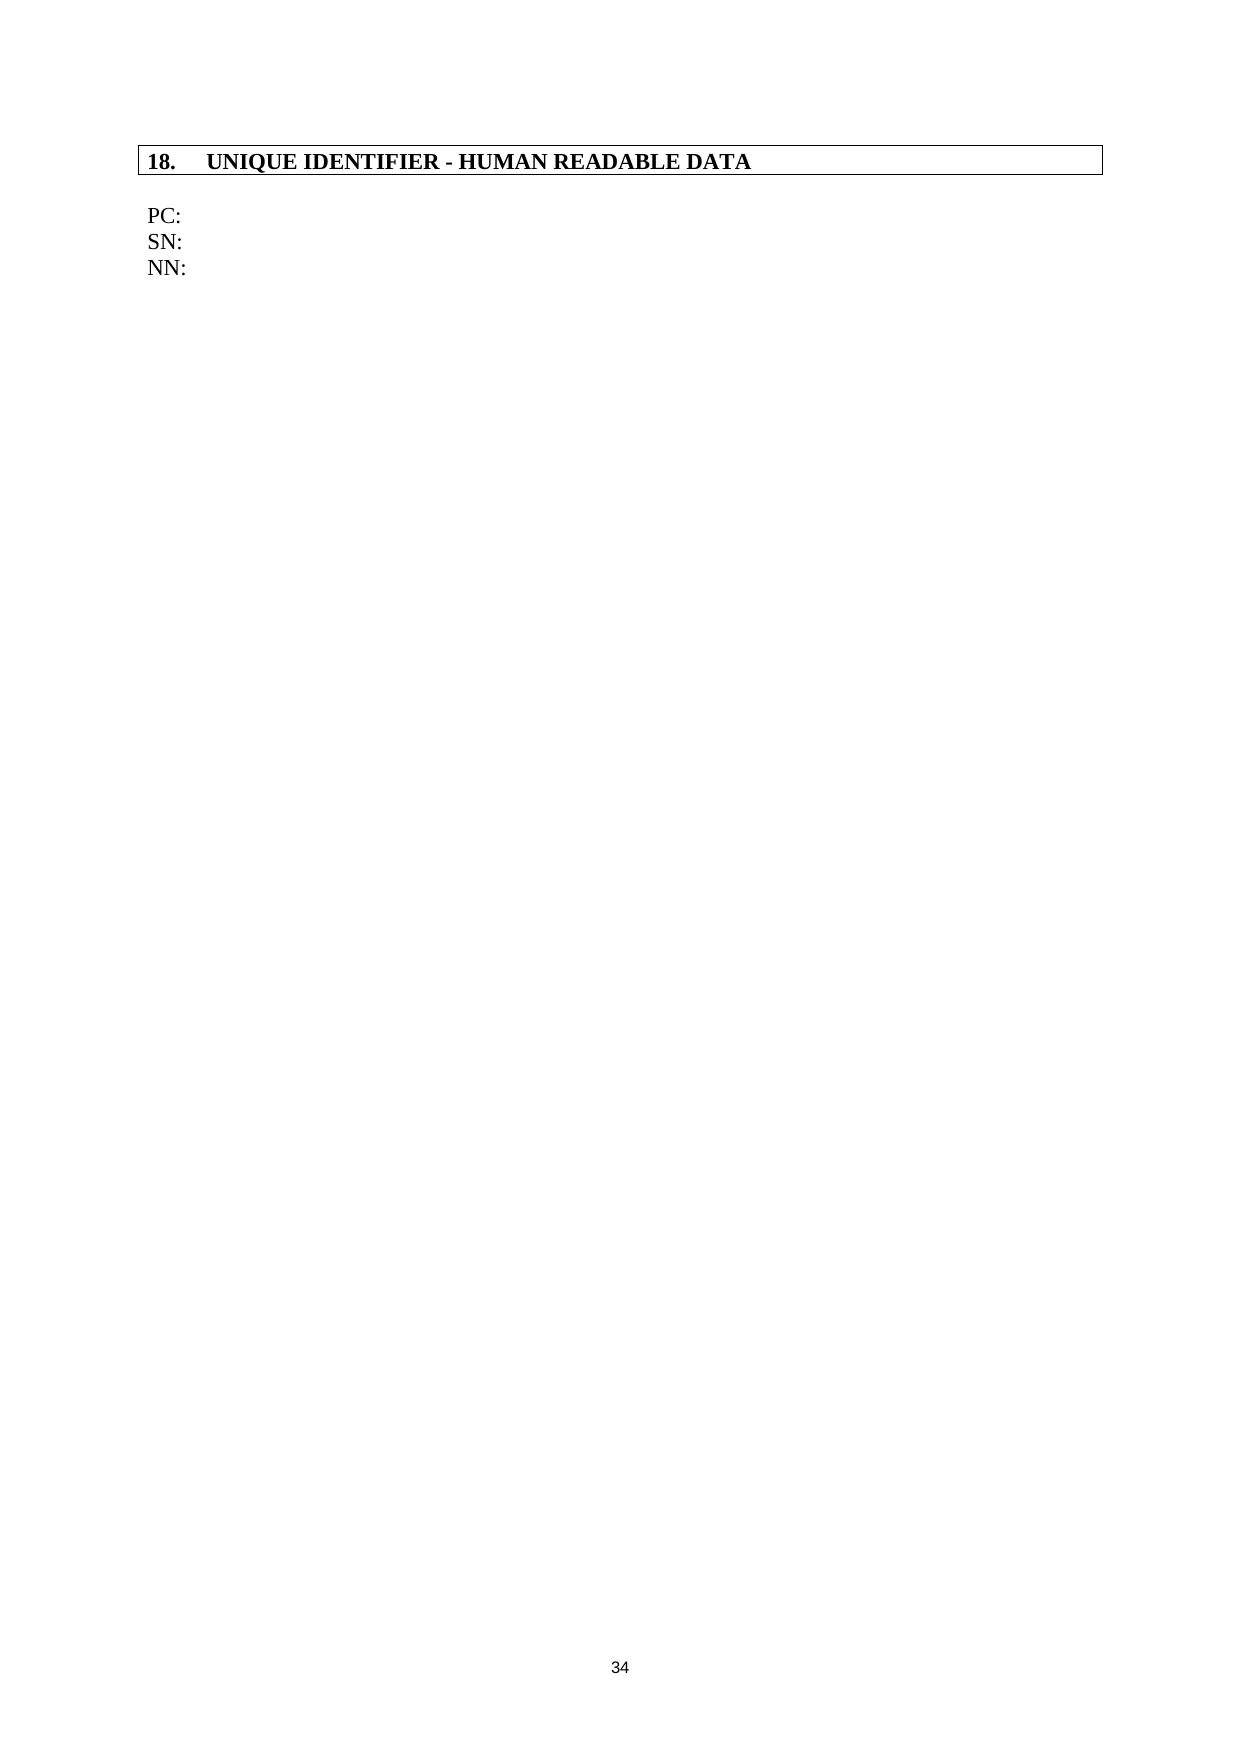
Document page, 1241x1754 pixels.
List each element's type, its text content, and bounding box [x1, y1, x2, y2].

text SN: [147, 228, 1093, 254]
text PC: [147, 202, 1093, 228]
text NN: [147, 254, 1093, 281]
text 18. UNIQUE IDENTIFIER - HUMAN READABLE DATA [139, 146, 1102, 174]
